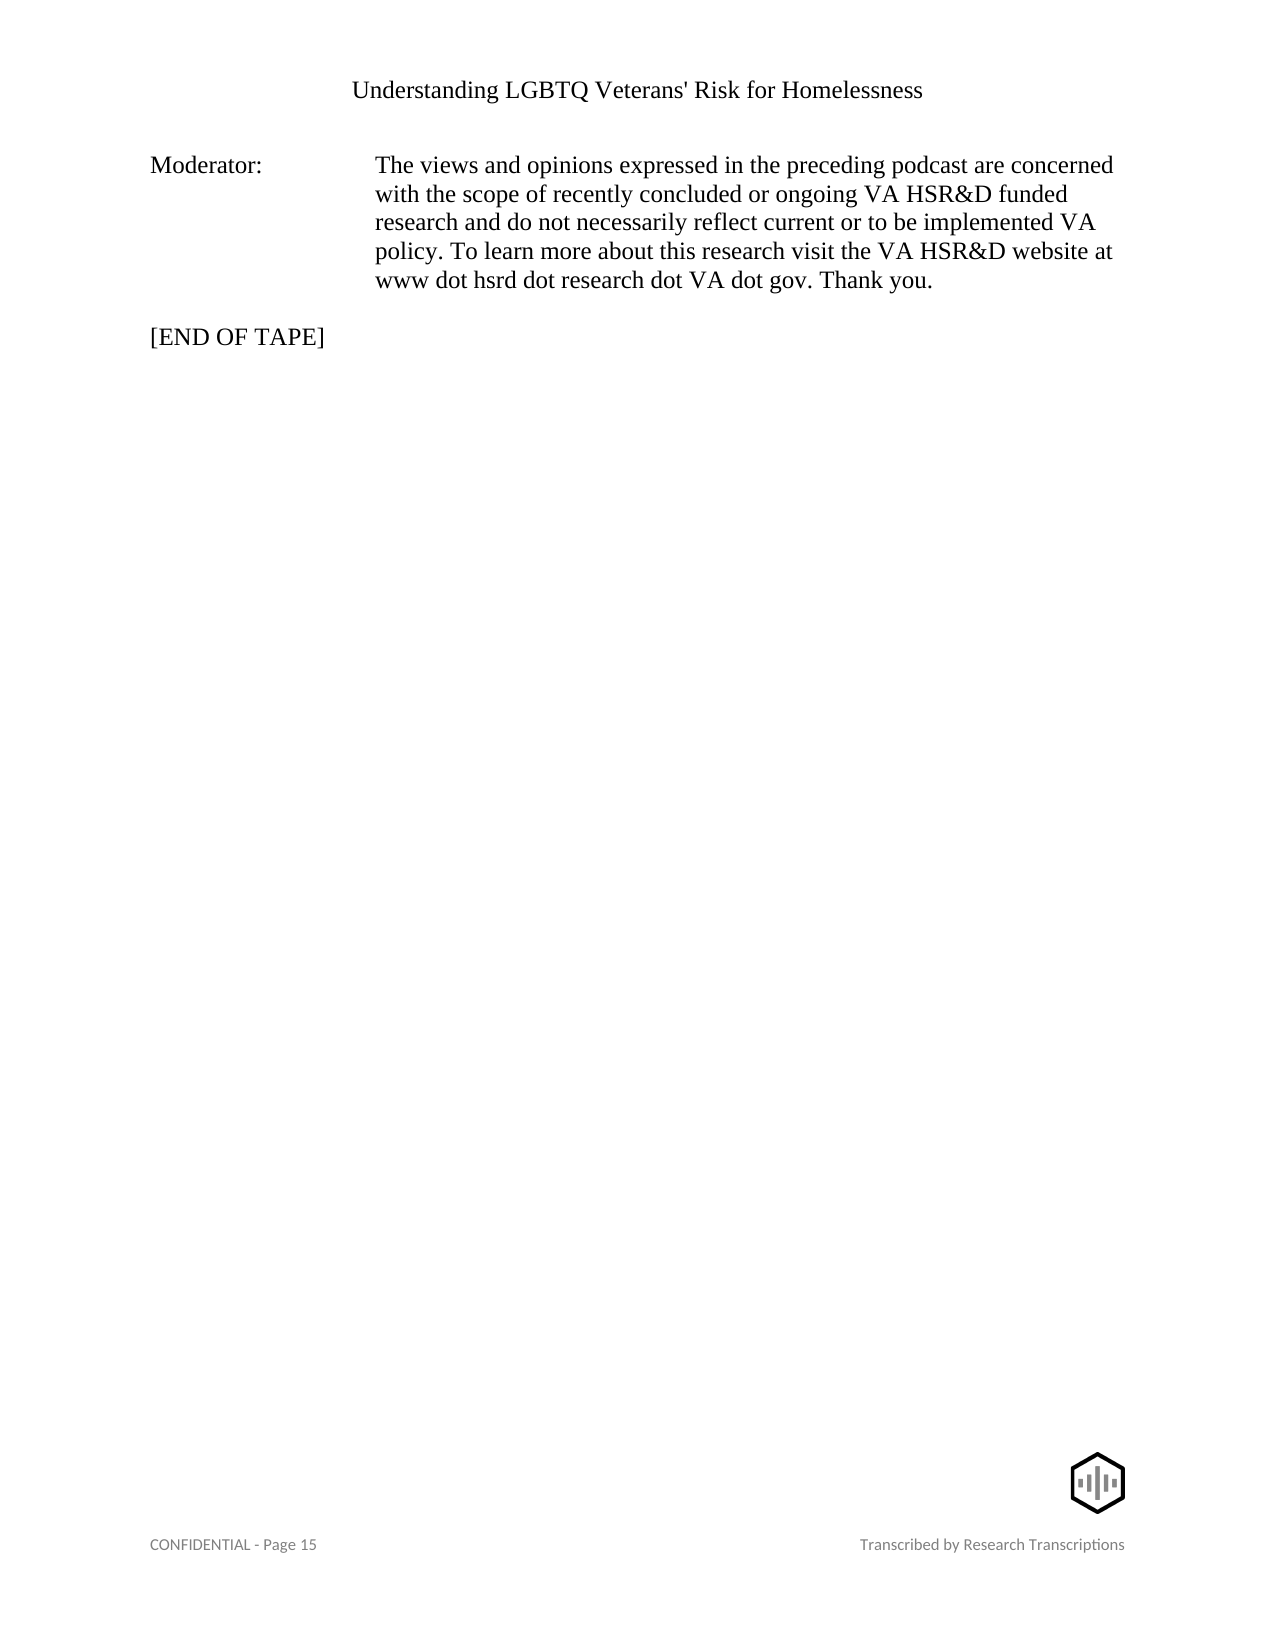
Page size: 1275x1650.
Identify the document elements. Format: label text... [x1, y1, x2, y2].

picture [1070, 1452, 1125, 1514]
text Moderator: The views and opinions expressed in the preceding podcast are concerned with the scope of recently concluded or ongoing VA HSR&D funded research and do not necessarily reflect current or to be implemented VA policy. To learn more about this research visit the VA HSR&D website at www dot hsrd dot research dot VA dot gov. Thank you. [150, 150, 1125, 294]
text [END OF TAPE] [150, 322, 1125, 351]
